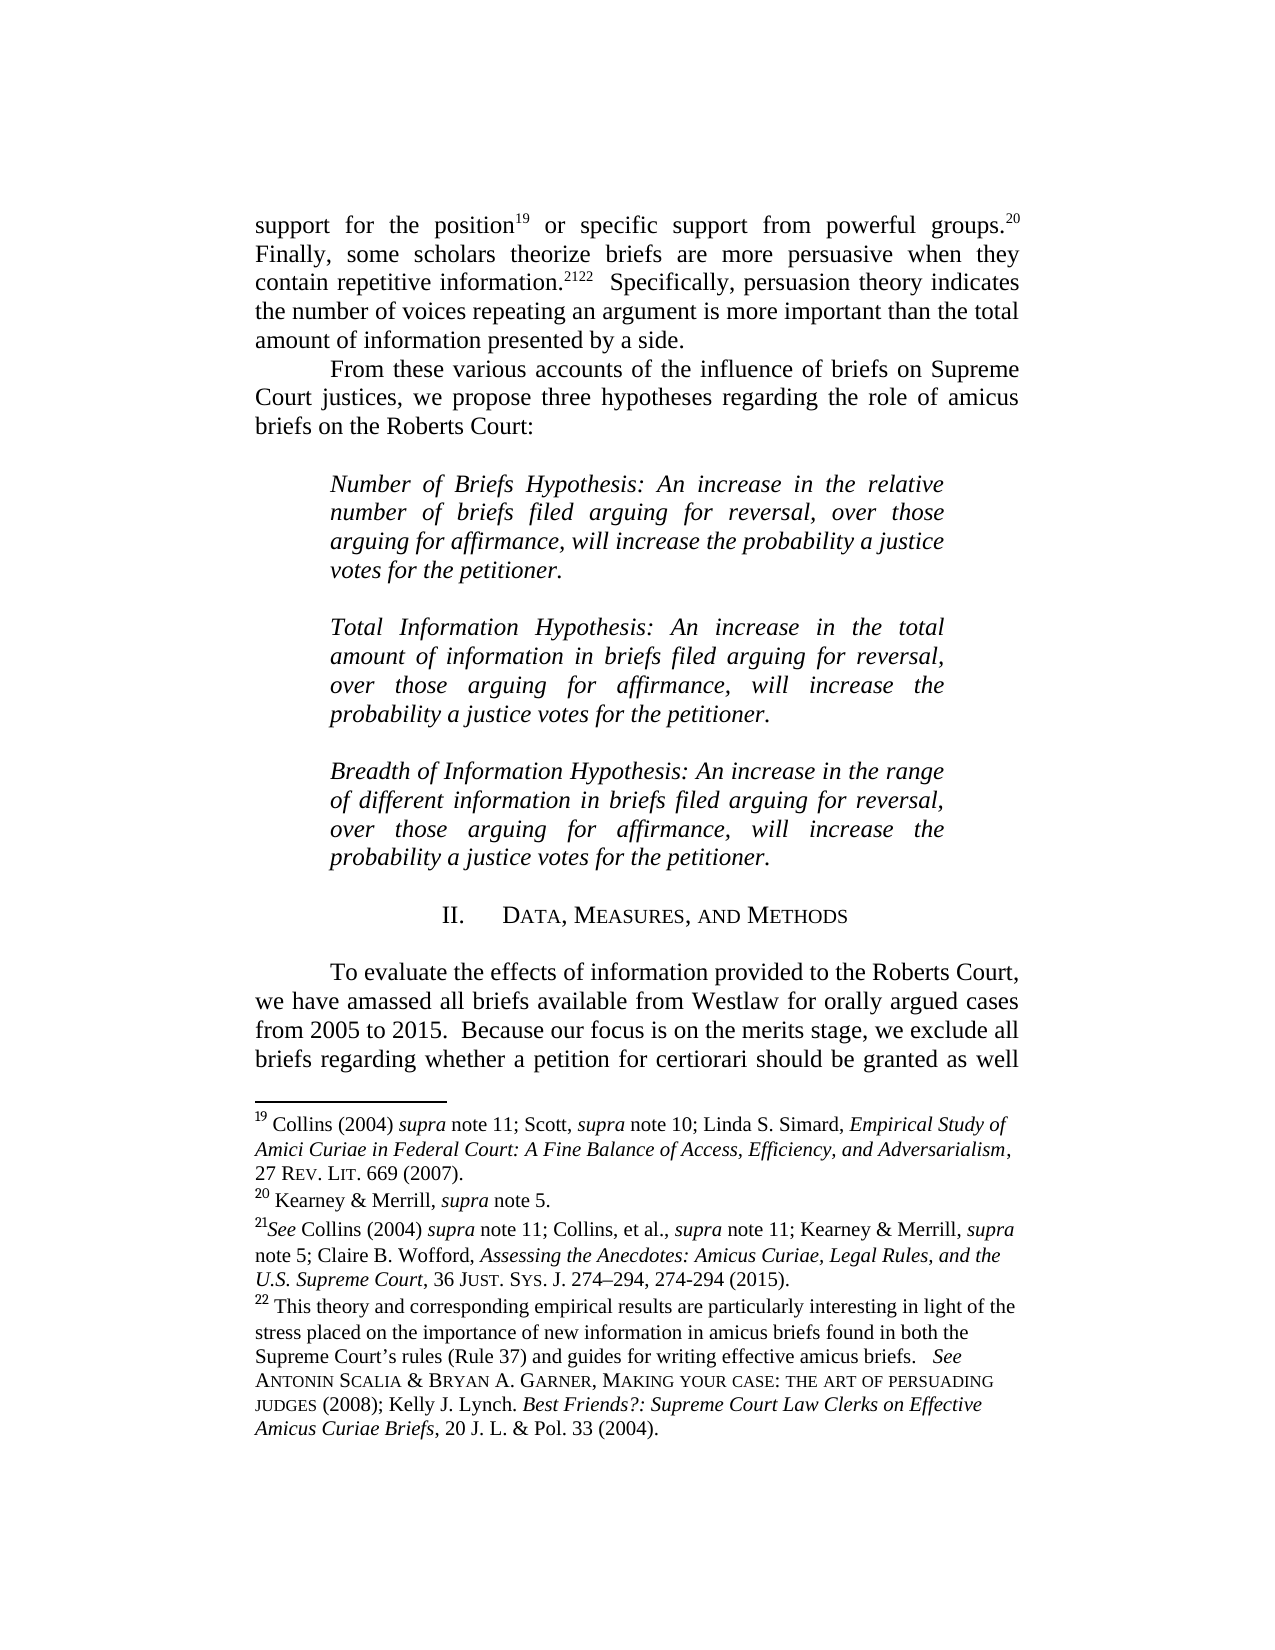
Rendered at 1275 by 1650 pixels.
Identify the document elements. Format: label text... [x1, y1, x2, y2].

text Total Information Hypothesis: An increase in the total amount of information in briefs filed arguing for reversal, over those arguing for affirmance, will increase the probability a justice votes for the petitioner. [330, 612, 945, 727]
text From these various accounts of the influence of briefs on Supreme Court justices, we propose three hypotheses regarding the role of amicus briefs on the Roberts Court: [255, 354, 1020, 440]
text Second, affected groups or interest group theory indicates the number of groups filing briefs on a side may be important, regardless of amount of overall information provided, because it indicates general support for the position or specific support from powerful groups. Finally, some scholars theorize briefs are more persuasive when they contain repetitive information. Specifically, persuasion theory indicates the number of voices repeating an argument is more important than the total amount of information presented by a side. [255, 210, 1020, 354]
list Data, Measures, and Methods [292, 900, 1020, 929]
text Number of Briefs Hypothesis: An increase in the relative number of briefs filed arguing for reversal, over those arguing for affirmance, will increase the probability a justice votes for the petitioner. [330, 469, 945, 584]
text Breadth of Information Hypothesis: An increase in the range of different information in briefs filed arguing for reversal, over those arguing for affirmance, will increase the probability a justice votes for the petitioner. [330, 756, 945, 871]
text To evaluate the effects of information provided to the Roberts Court, we have amassed all briefs available from Westlaw for orally argued cases from 2005 to 2015. Because our focus is on the merits stage, we exclude all briefs regarding whether a petition for certiorari should be granted as well as any briefs regarding non-dispositive matters. We have also excluded the small number of supplemental briefs filed by the parties. The end result is a dataset composed of 9,912 briefs. [255, 957, 1020, 1072]
